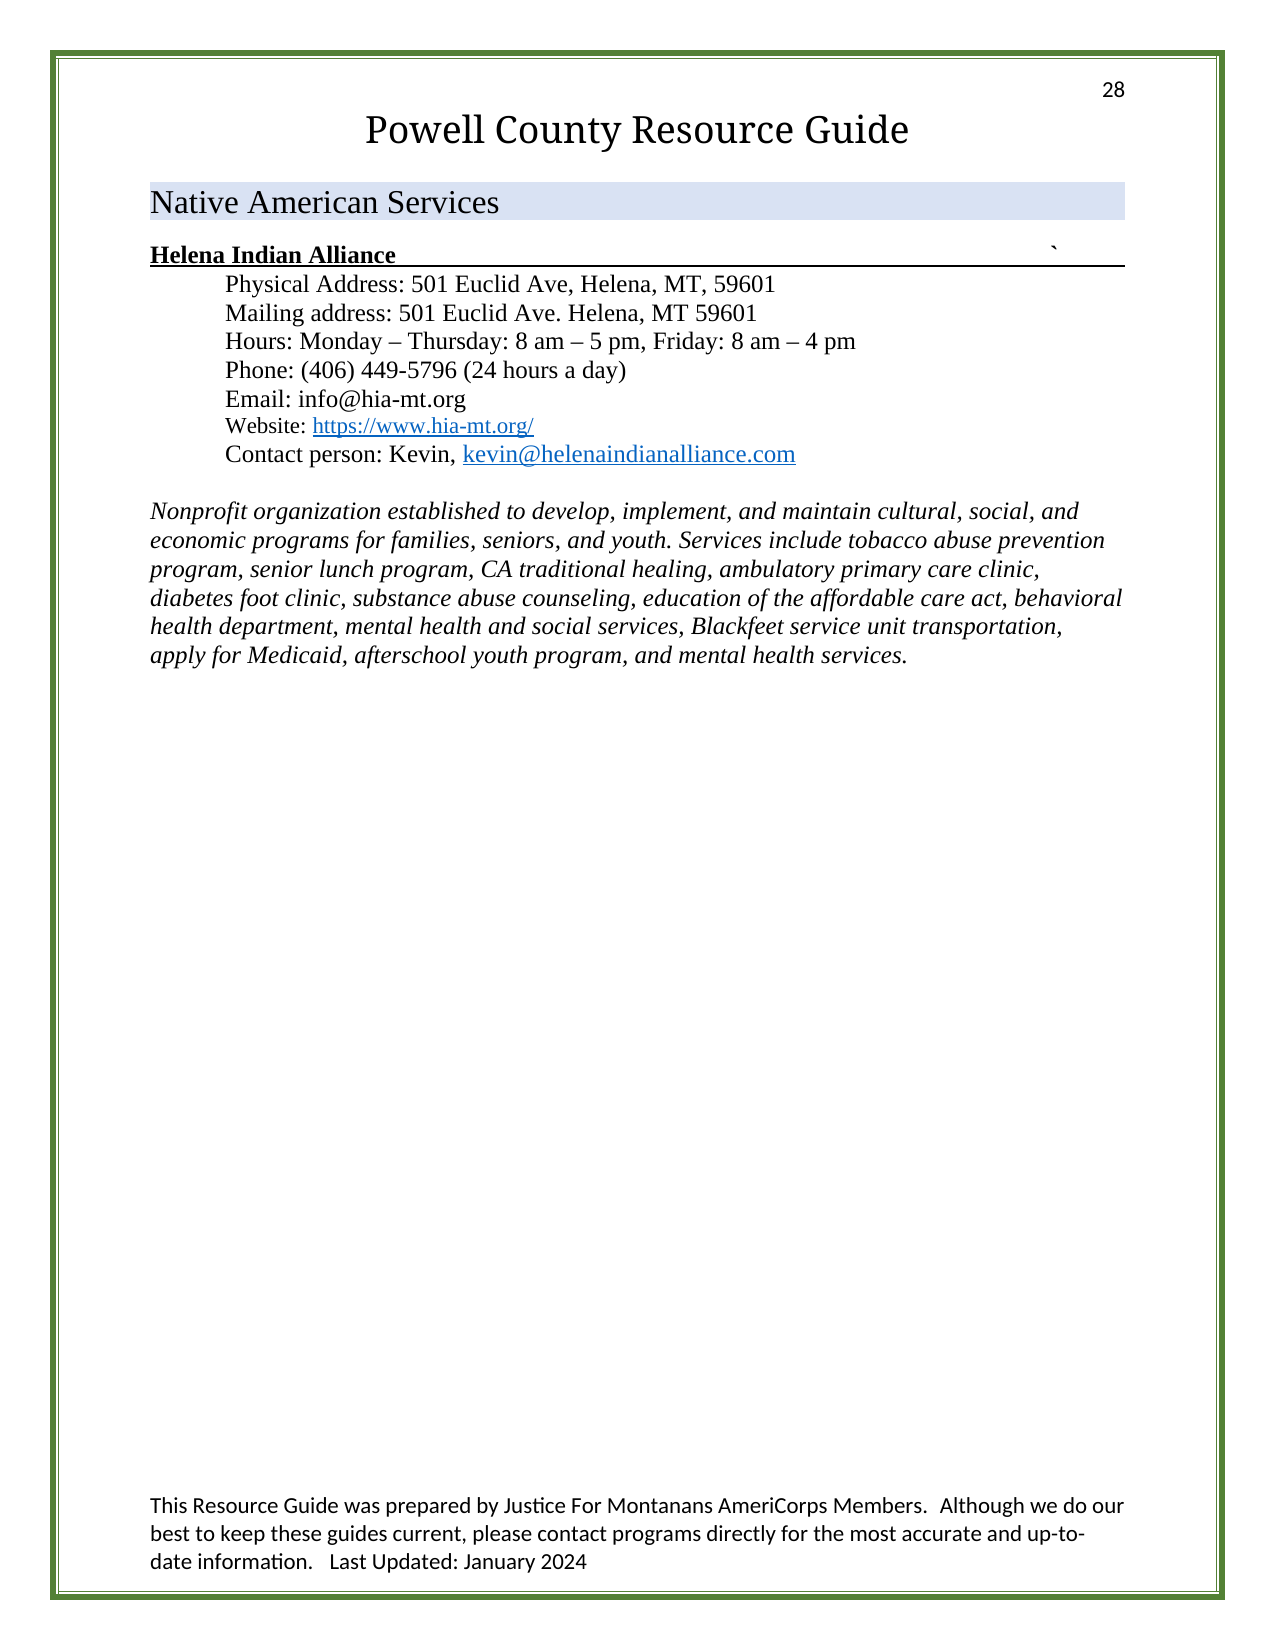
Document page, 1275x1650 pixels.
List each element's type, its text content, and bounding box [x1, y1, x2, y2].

text Helena Indian Alliance ` [150, 240, 1125, 265]
text Physical Address: 501 Euclid Ave, Helena, MT, 59601 [150, 269, 1125, 298]
text Hours: Monday – Thursday: 8 am – 5 pm, Friday: 8 am – 4 pm [150, 326, 1125, 355]
text Mailing address: 501 Euclid Ave. Helena, MT 59601 [150, 298, 1125, 326]
text Website: https://www.hia-mt.org/ [150, 413, 1125, 439]
text Phone: (406) 449-5796 (24 hours a day) [150, 355, 1125, 384]
text Email: info@hia-mt.org [150, 384, 1125, 413]
text Contact person: Kevin, kevin@helenaindianalliance.com [150, 439, 1125, 468]
text Native American Services [150, 182, 1125, 220]
text Nonprofit organization established to develop, implement, and maintain cultural, social, and economic programs for families, seniors, and youth. Services include tobacco abuse prevention program, senior lunch program, CA traditional healing, ambulatory primary care clinic, diabetes foot clinic, substance abuse counseling, education of the affordable care act, behavioral health department, mental health and social services, Blackfeet service unit transportation, apply for Medicaid, afterschool youth program, and mental health services. [150, 496, 1125, 669]
